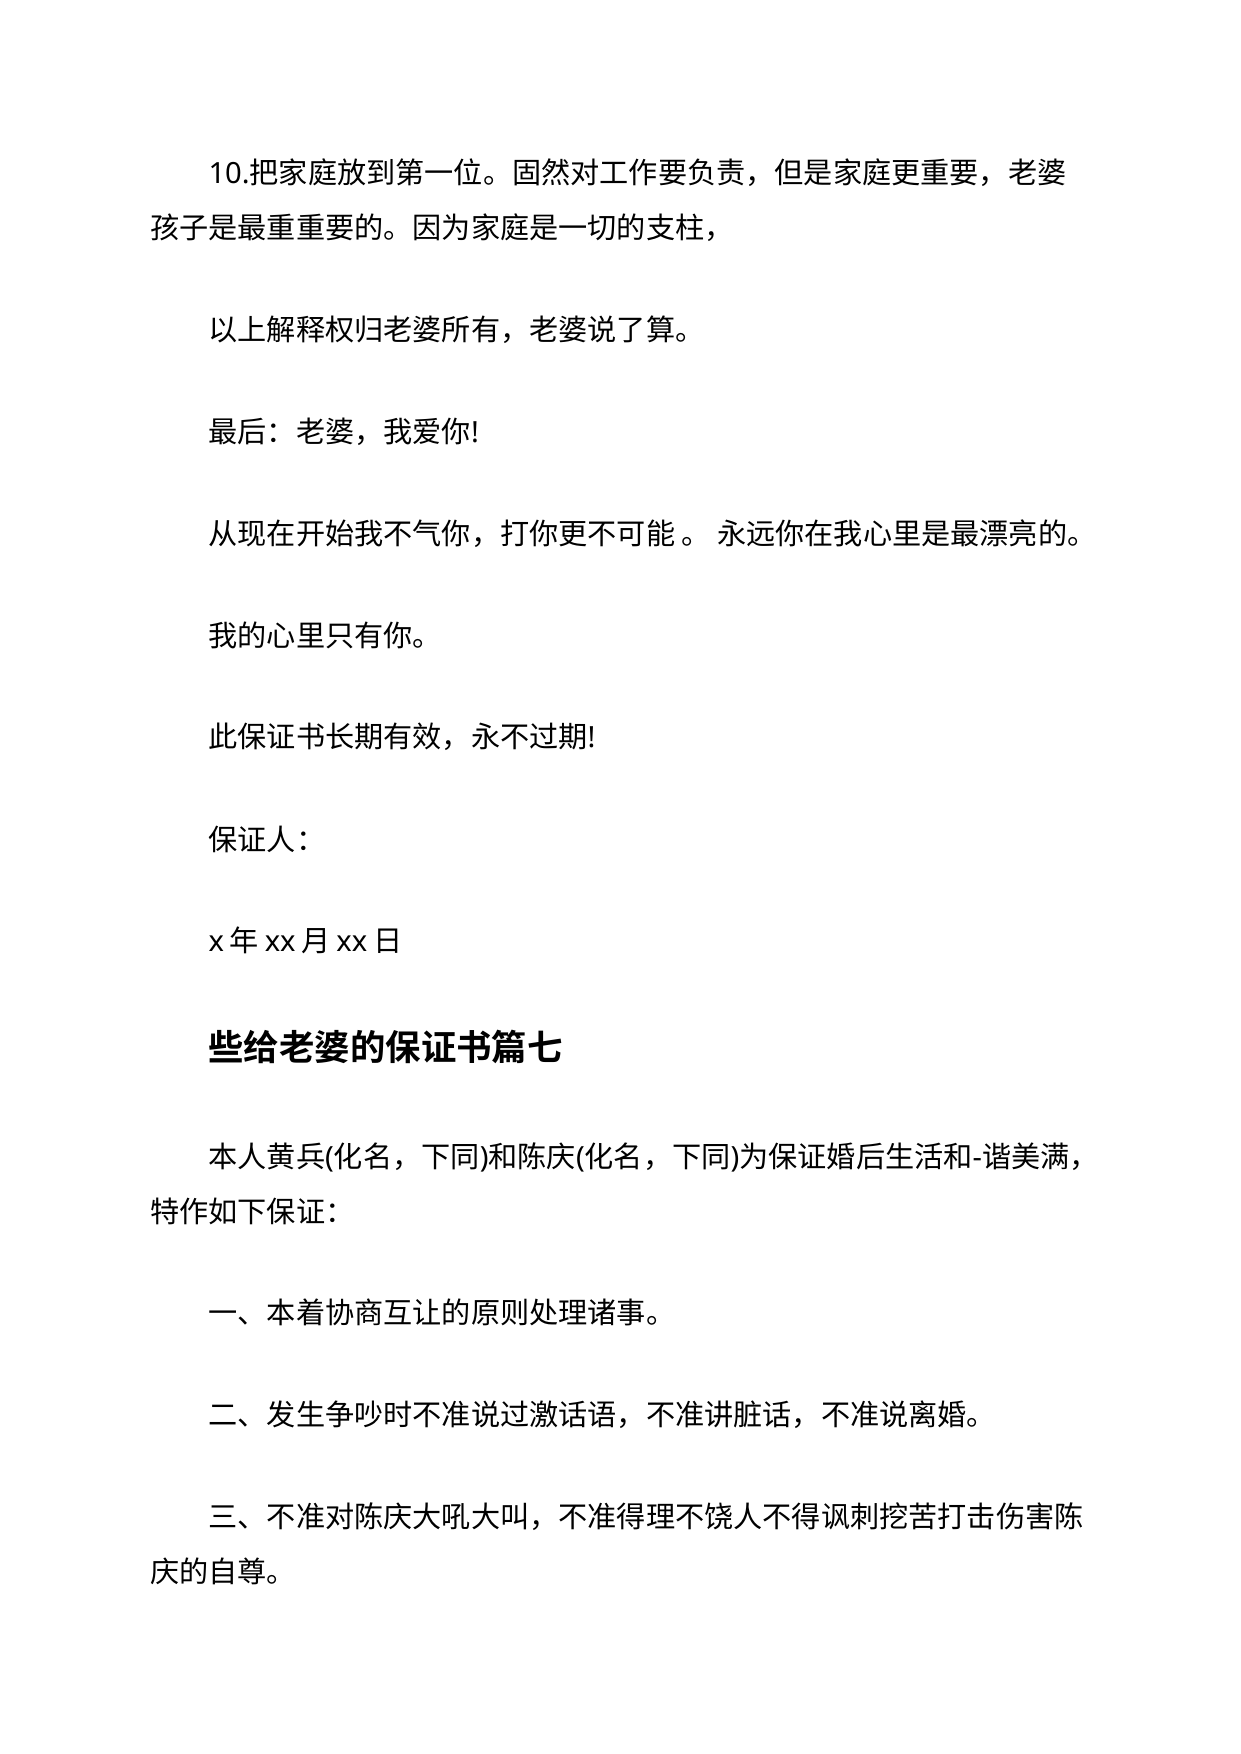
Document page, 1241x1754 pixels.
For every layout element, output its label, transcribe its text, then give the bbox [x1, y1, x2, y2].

text 此保证书长期有效，永不过期! [150, 714, 1090, 756]
text 10.把家庭放到第一位。固然对工作要负责，但是家庭更重要，老婆孩子是最重重要的。因为家庭是一切的支柱， [150, 150, 1090, 247]
text 本人黄兵(化名，下同)和陈庆(化名，下同)为保证婚后生活和-谐美满，特作如下保证： [150, 1133, 1090, 1231]
text x年xx月xx日 [150, 918, 1090, 960]
text 一、本着协商互让的原则处理诸事。 [150, 1290, 1090, 1332]
text 从现在开始我不气你，打你更不可能 。 永远你在我心里是最漂亮的。 [150, 511, 1090, 553]
text 三、不准对陈庆大吼大叫，不准得理不饶人不得讽刺挖苦打击伤害陈庆的自尊。 [150, 1493, 1090, 1591]
text 以上解释权归老婆所有，老婆说了算。 [150, 307, 1090, 349]
text 些给老婆的保证书篇七 [150, 1020, 1090, 1071]
text 保证人： [150, 816, 1090, 858]
text 最后：老婆，我爱你! [150, 408, 1090, 451]
text 我的心里只有你。 [150, 612, 1090, 654]
text 二、发生争吵时不准说过激话语，不准讲脏话，不准说离婚。 [150, 1392, 1090, 1434]
